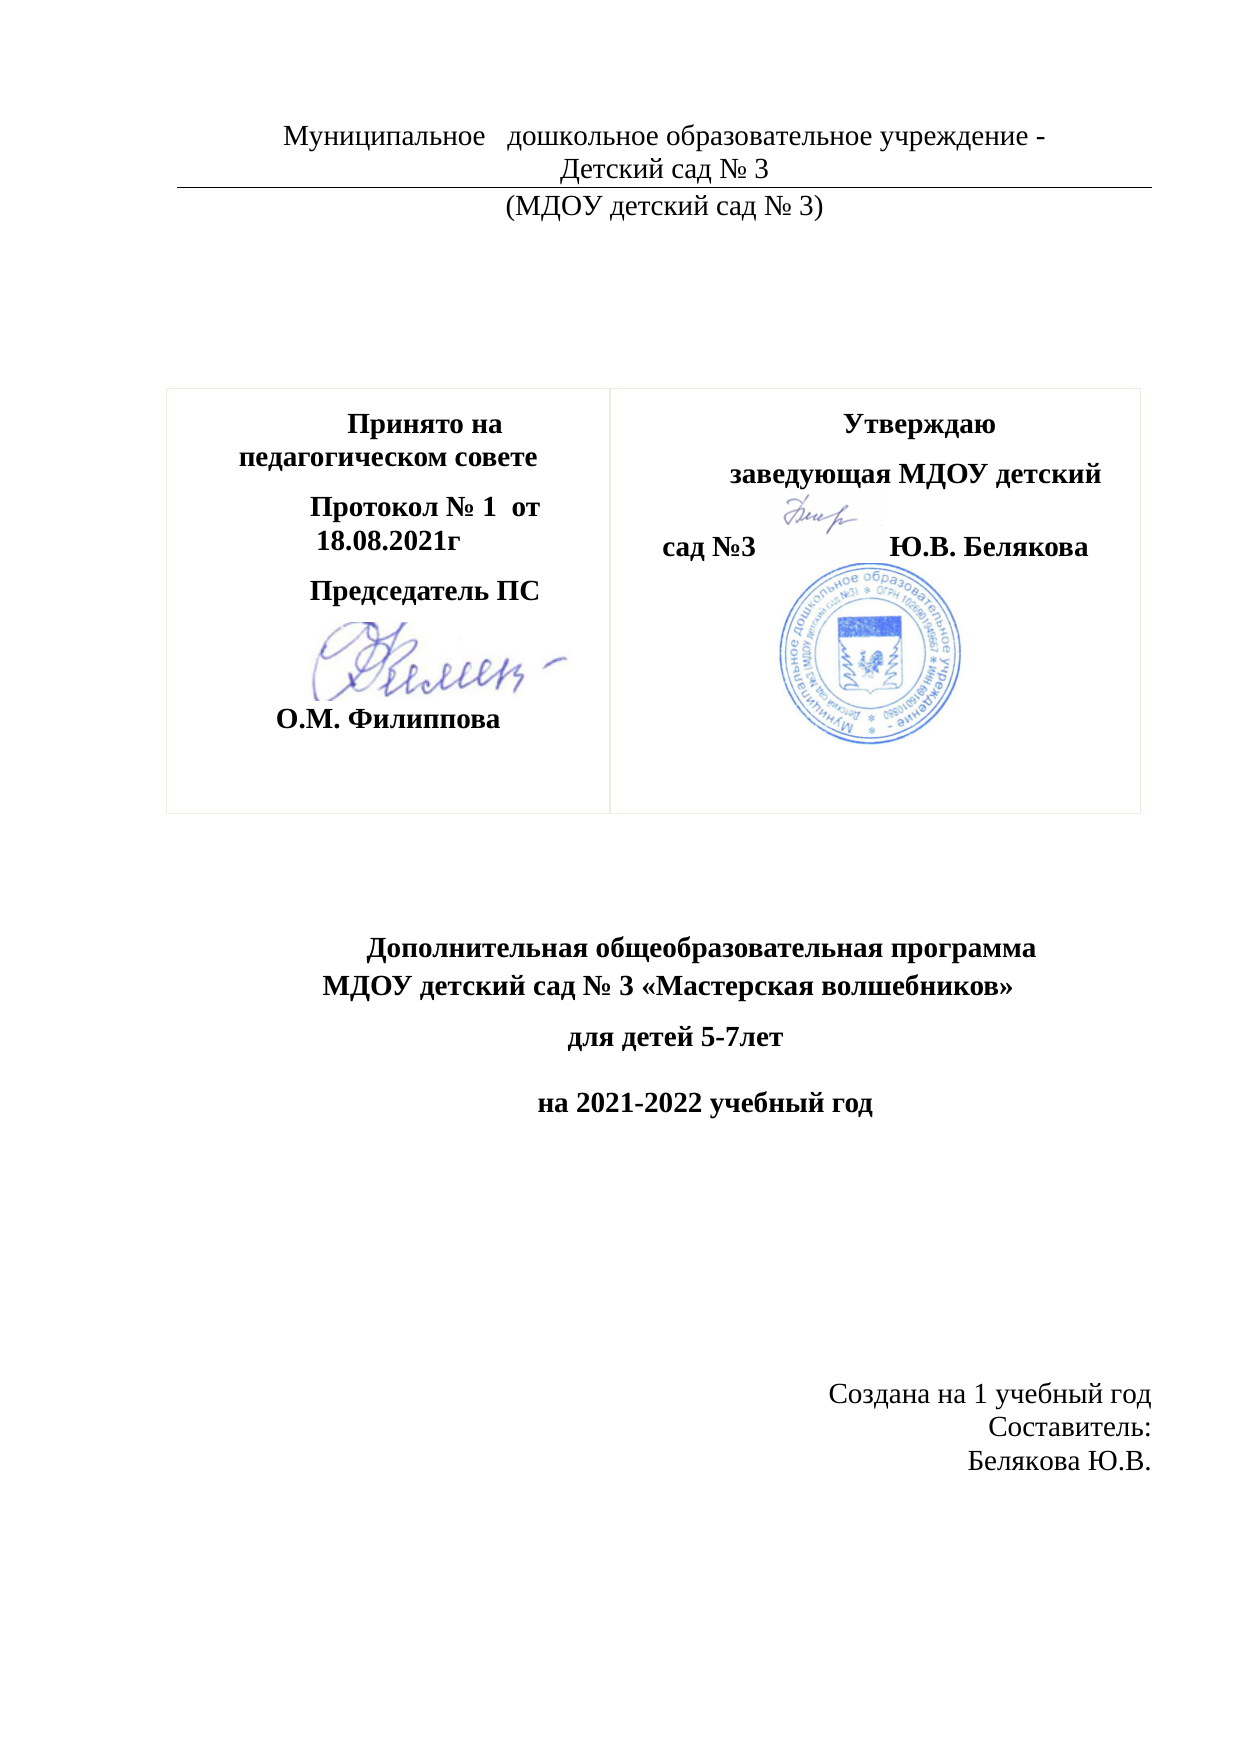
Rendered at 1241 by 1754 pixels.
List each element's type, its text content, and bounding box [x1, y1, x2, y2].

picture [270, 622, 580, 701]
text на 2021-2022 учебный год [177, 1086, 1152, 1119]
text Белякова Ю.В. [177, 1443, 1152, 1477]
text Детский сад № 3 [177, 152, 1152, 187]
text (МДОУ детский сад № 3) [177, 188, 1152, 222]
text Дополнительная общеобразовательная программа [177, 930, 1152, 963]
text Муниципальное дошкольное образовательное учреждение - [177, 118, 1152, 152]
picture [765, 491, 883, 556]
text Создана на 1 учебный год [177, 1376, 1152, 1409]
table_header Утверждаю заведующая МДОУ детский сад №3 Ю.В. Белякова [611, 389, 1140, 812]
text МДОУ детский сад № 3 «Мастерская волшебников» [177, 968, 1152, 1002]
text Составитель: [177, 1409, 1152, 1443]
text для детей 5-7лет [177, 1019, 1152, 1052]
picture [776, 563, 974, 746]
table_header Принято на педагогическом совете Протокол № 1 от 18.08.2021г Председатель ПС О.М. Филиппова [167, 389, 609, 812]
